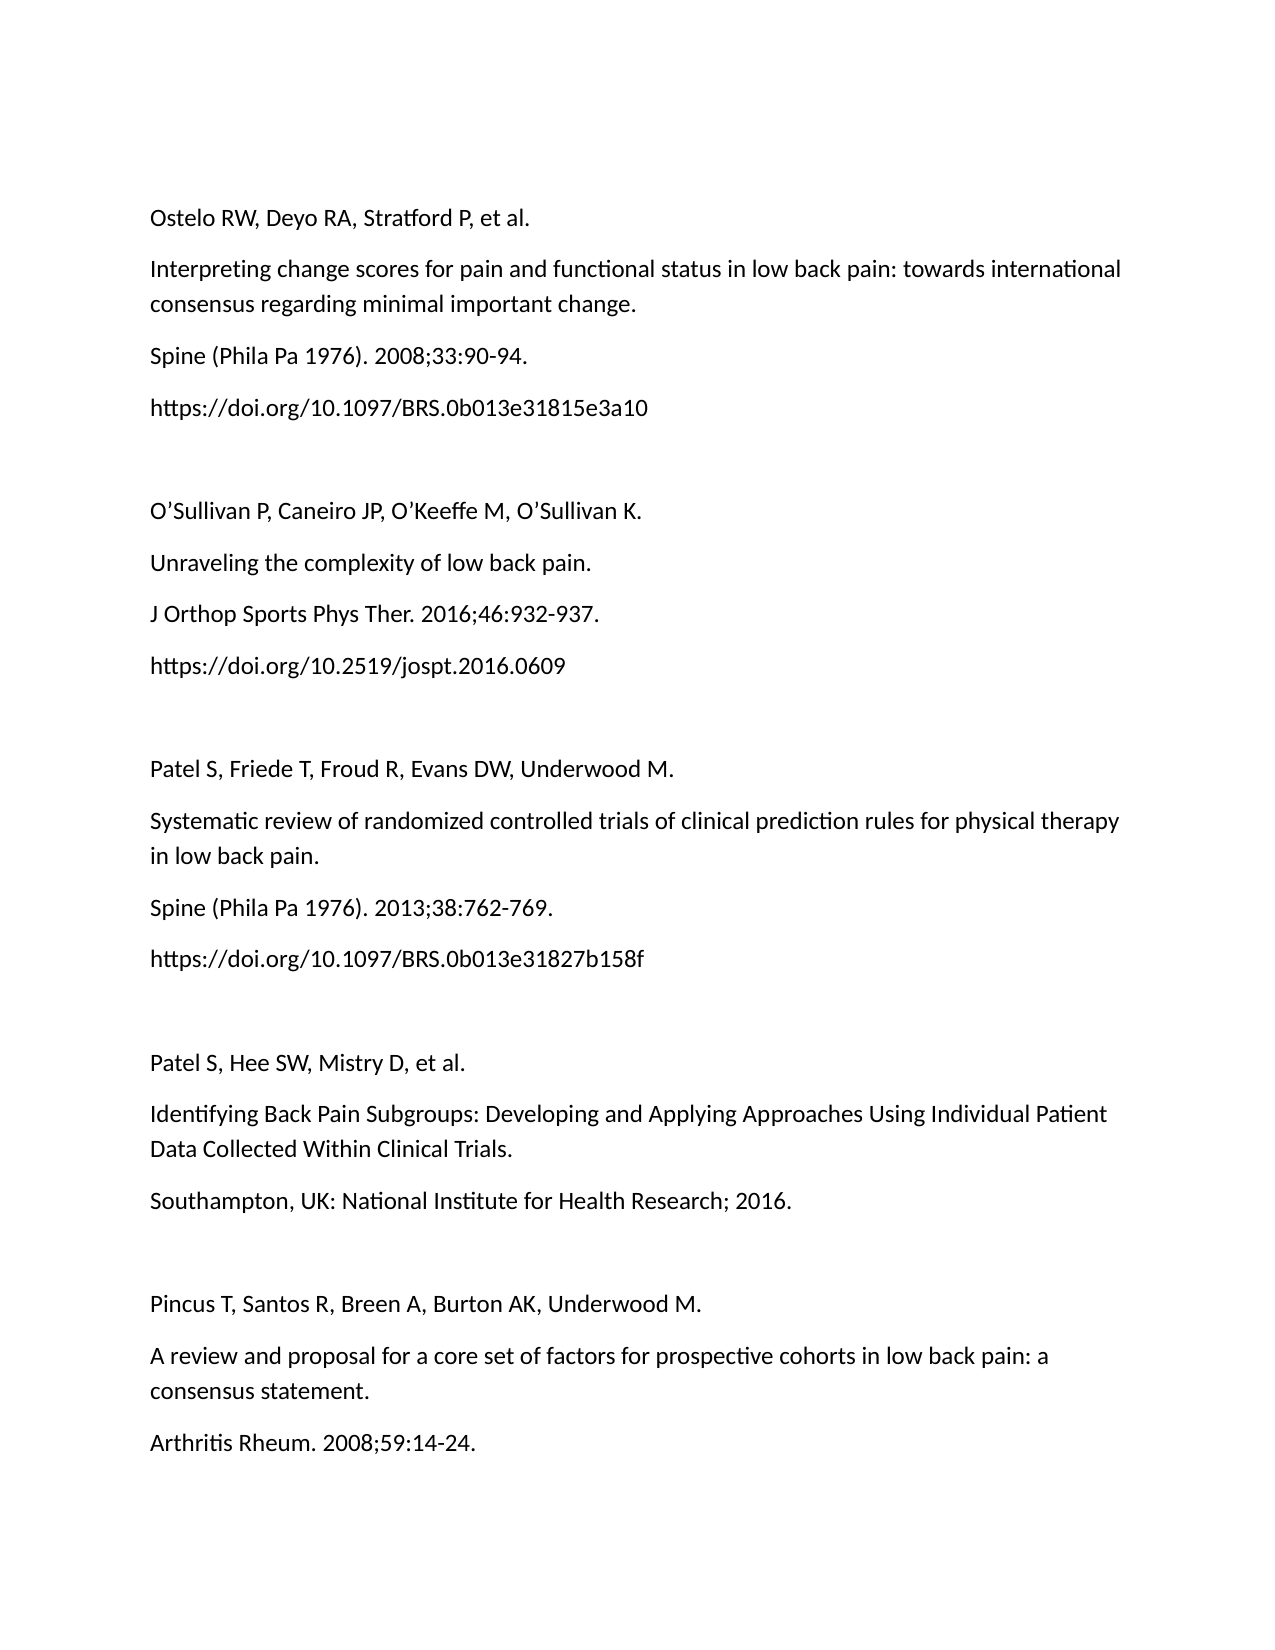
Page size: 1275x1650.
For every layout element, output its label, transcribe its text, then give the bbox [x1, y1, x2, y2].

text Southampton, UK: National Institute for Health Research; 2016. [150, 1185, 1125, 1216]
text Patel S, Friede T, Froud R, Evans DW, Underwood M. [150, 753, 1125, 784]
text Ostelo RW, Deyo RA, Stratford P, et al. [150, 202, 1125, 232]
text https://doi.org/10.1097/BRS.0b013e31827b158f [150, 943, 1125, 974]
text Identifying Back Pain Subgroups: Developing and Applying Ap­proaches Using Individual Patient Data Collected Within Clinical Trials. [150, 1098, 1125, 1164]
text Spine (Phila Pa 1976). 2013;38:762-769. [150, 892, 1125, 922]
text Pincus T, Santos R, Breen A, Burton AK, Under­wood M. [150, 1288, 1125, 1319]
text Spine (Phila Pa 1976). 2008;33:90-94. [150, 340, 1125, 371]
text https://doi.org/10.2519/jospt.2016.0609 [150, 650, 1125, 681]
text Unraveling the complexity of low back pain. [150, 547, 1125, 577]
text A review and proposal for a core set of factors for prospective cohorts in low back pain: a consensus statement. [150, 1340, 1125, 1406]
text J Or­thop Sports Phys Ther. 2016;46:932-937. [150, 598, 1125, 629]
text Arthritis Rheum. 2008;59:14-24. [150, 1427, 1125, 1457]
text Systematic review of randomized controlled trials of clinical prediction rules for physical therapy in low back pain. [150, 805, 1125, 871]
text Patel S, Hee SW, Mistry D, et al. [150, 1047, 1125, 1077]
text O’Sullivan P, Caneiro JP, O’Keeffe M, O’Sullivan K. [150, 495, 1125, 526]
text https://doi.org/10.1097/BRS.0b013e31815e3a10 [150, 392, 1125, 422]
text Interpret­ing change scores for pain and functional status in low back pain: towards international consen­sus regarding minimal important change. [150, 253, 1125, 319]
